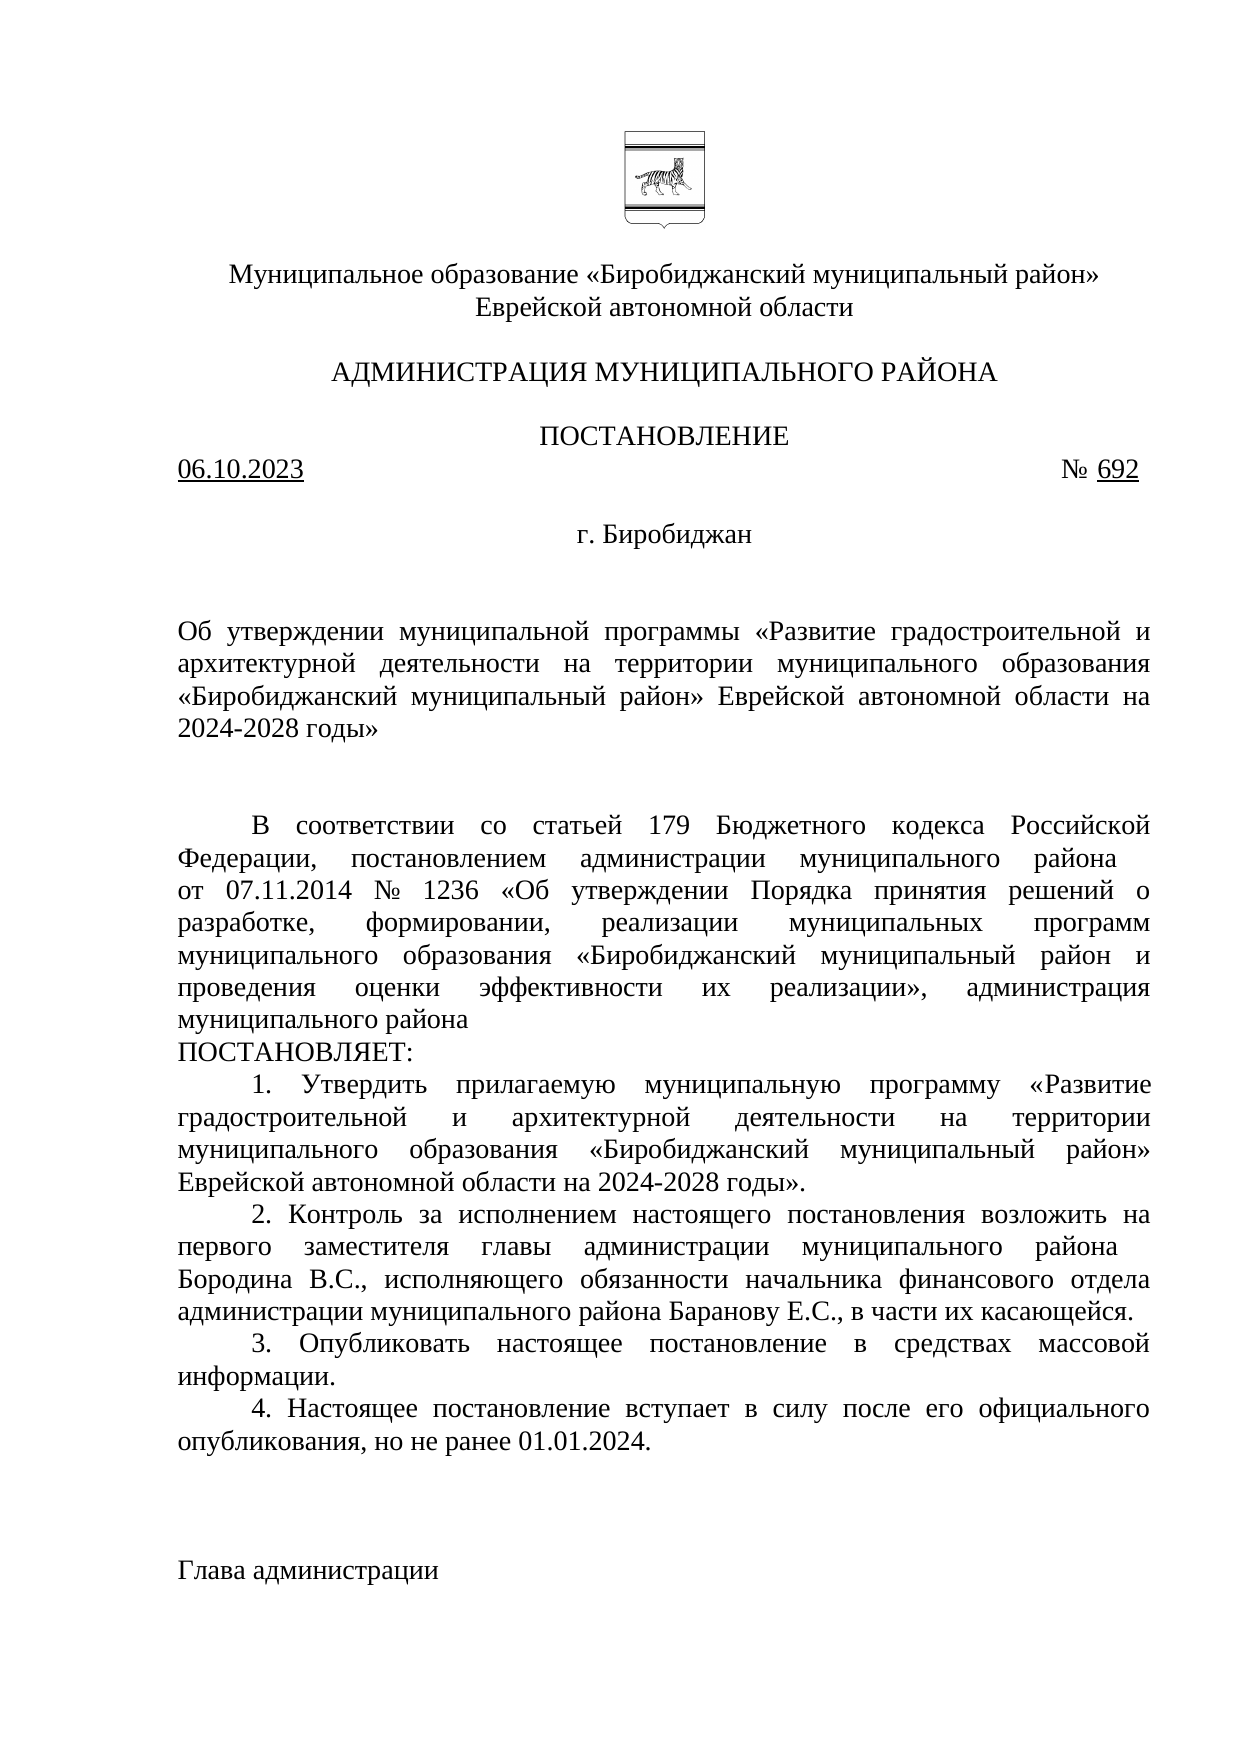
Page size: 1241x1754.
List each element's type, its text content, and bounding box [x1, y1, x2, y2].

text ПОСТАНОВЛЯЕТ: [177, 1035, 1152, 1067]
text 4. Настоящее постановление вступает в силу после его официального опубликования, но не ранее 01.01.2024. [177, 1391, 1152, 1456]
text 06.10.2023 № 692 [177, 452, 1152, 484]
text Муниципальное образование «Биробиджанский муниципальный район» [177, 257, 1152, 290]
picture [623, 130, 706, 230]
text Глава администрации [177, 1553, 1152, 1586]
text ПОСТАНОВЛЕНИЕ [177, 419, 1152, 452]
text г. Биробиджан [177, 517, 1152, 549]
text 3. Опубликовать настоящее постановление в средствах массовой информации. [177, 1327, 1152, 1391]
text 2. Контроль за исполнением настоящего постановления возложить на первого заместителя главы администрации муниципального района Бородина В.С., исполняющего обязанности начальника финансового отдела администрации муниципального района Баранову Е.С., в части их касающейся. [177, 1197, 1152, 1327]
text АДМИНИСТРАЦИЯ МУНИЦИПАЛЬНОГО РАЙОНА [177, 355, 1152, 387]
text Еврейской автономной области [177, 290, 1152, 322]
text Об утверждении муниципальной программы «Развитие градостроительной и архитектурной деятельности на территории муниципального образования «Биробиджанский муниципальный район» Еврейской автономной области на 2024-2028 годы» [177, 614, 1152, 743]
text В соответствии со статьей 179 Бюджетного кодекса Российской Федерации, постановлением администрации муниципального района от 07.11.2014 № 1236 «Об утверждении Порядка принятия решений о разработке, формировании, реализации муниципальных программ муниципального образования «Биробиджанский муниципальный район и проведения оценки эффективности их реализации», администрация муниципального района [177, 808, 1152, 1035]
text 1. Утвердить прилагаемую муниципальную программу «Развитие градостроительной и архитектурной деятельности на территории муниципального образования «Биробиджанский муниципальный район» Еврейской автономной области на 2024-2028 годы». [177, 1067, 1152, 1197]
